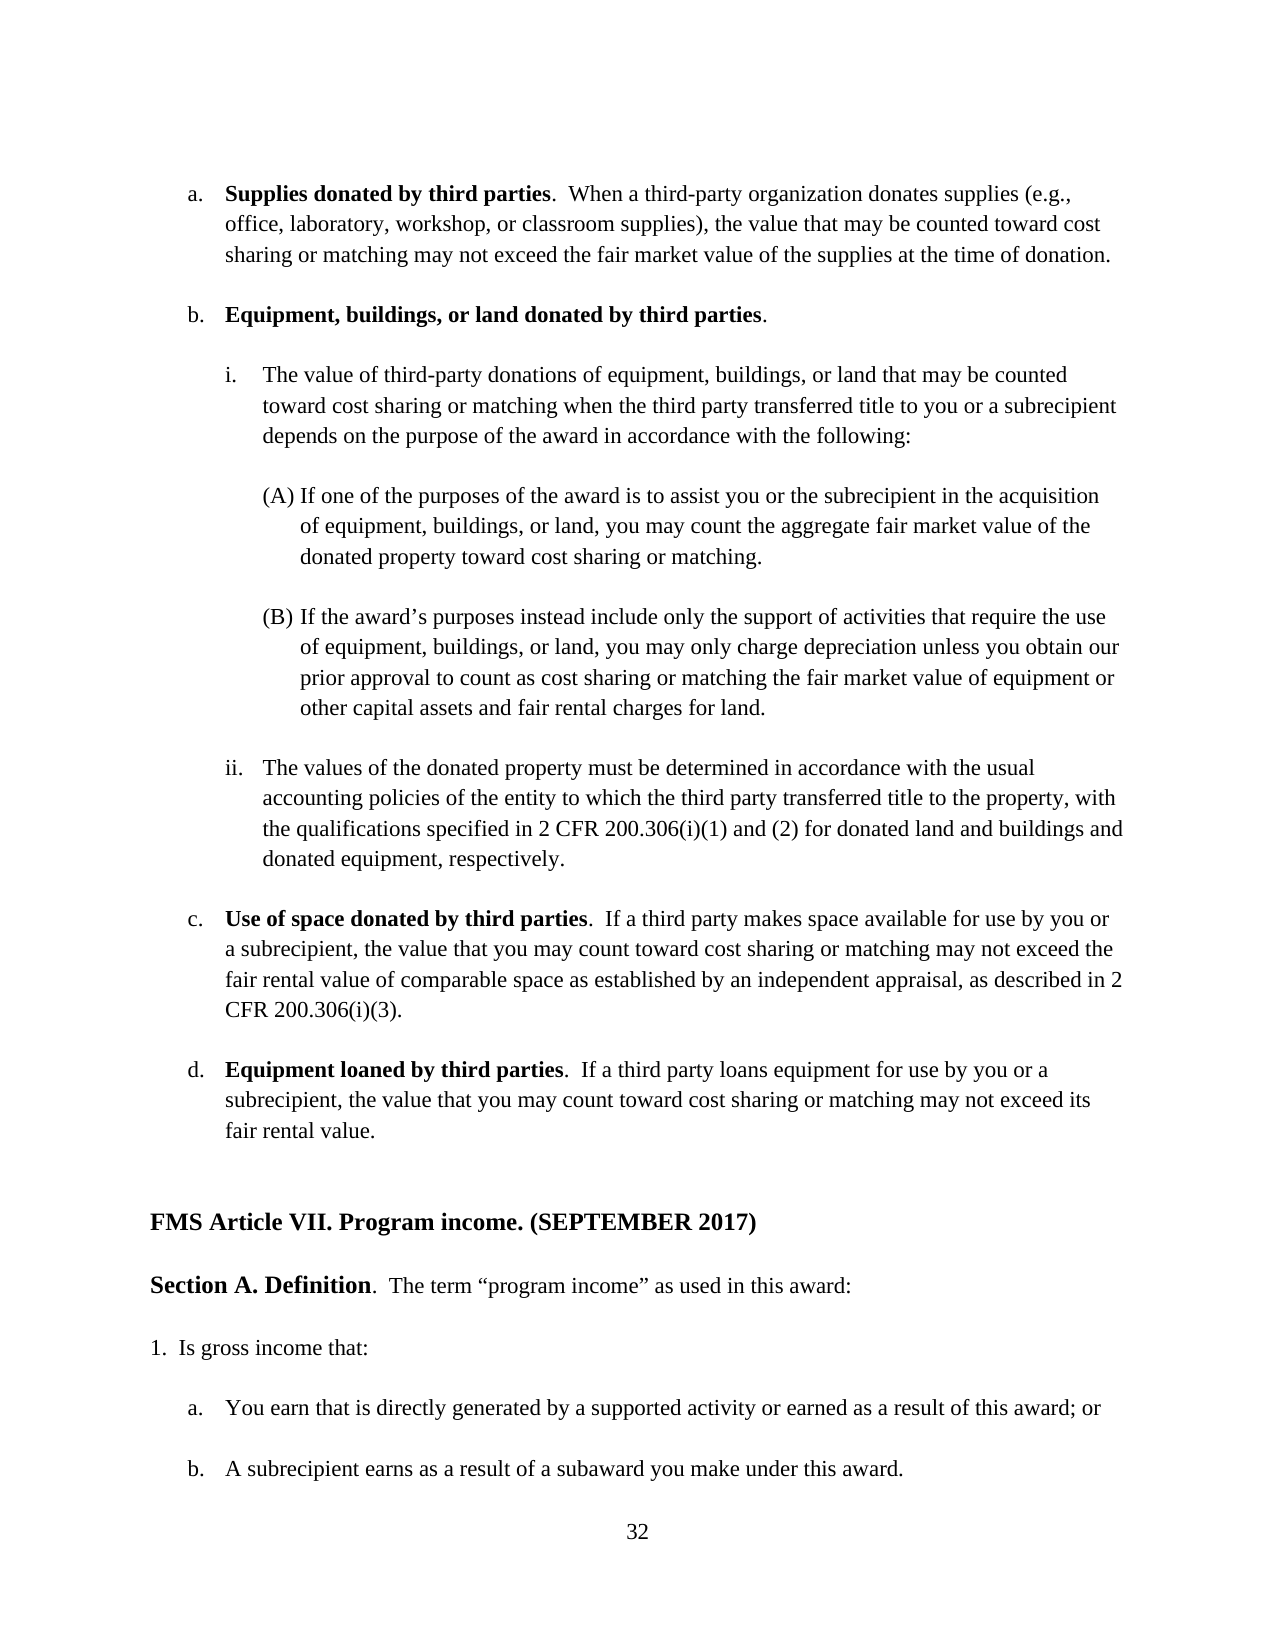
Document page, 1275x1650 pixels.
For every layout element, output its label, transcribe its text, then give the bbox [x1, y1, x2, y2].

text (A) If one of the purposes of the award is to assist you or the subrecipient in the acquisition of equipment, buildings, or land, you may count the aggregate fair market value of the donated property toward cost sharing or matching. [262, 482, 1125, 569]
text d. Equipment loaned by third parties. If a third party loans equipment for use by you or a subrecipient, the value that you may count toward cost sharing or matching may not exceed its fair rental value. [187, 1056, 1125, 1143]
text b. Equipment, buildings, or land donated by third parties. [187, 301, 1125, 327]
subtitle FMS Article VII. Program income. (SEPTEMBER 2017) [150, 1207, 1125, 1236]
text (B) If the award’s purposes instead include only the support of activities that require the use of equipment, buildings, or land, you may only charge depreciation unless you obtain our prior approval to count as cost sharing or matching the fair market value of equipment or other capital assets and fair rental charges for land. [262, 603, 1125, 720]
text Section A. Definition. The term “program income” as used in this award: [150, 1271, 1125, 1299]
text 1. Is gross income that: [150, 1334, 1125, 1360]
text b. A subrecipient earns as a result of a subaward you make under this award. [187, 1454, 1125, 1481]
text c. Use of space donated by third parties. If a third party makes space available for use by you or a subrecipient, the value that you may count toward cost sharing or matching may not exceed the fair rental value of comparable space as established by an independent appraisal, as described in 2 CFR 200.306(i)(3). [187, 905, 1125, 1022]
text a. You earn that is directly generated by a supported activity or earned as a result of this award; or [187, 1394, 1125, 1421]
text ii. The values of the donated property must be determined in accordance with the usual accounting policies of the entity to which the third party transferred title to the property, with the qualifications specified in 2 CFR 200.306(i)(1) and (2) for donated land and buildings and donated equipment, respectively. [225, 754, 1125, 871]
text i. The value of third-party donations of equipment, buildings, or land that may be counted toward cost sharing or matching when the third party transferred title to you or a subrecipient depends on the purpose of the award in accordance with the following: [225, 361, 1125, 448]
text a. Supplies donated by third parties. When a third-party organization donates supplies (e.g., office, laboratory, workshop, or classroom supplies), the value that may be counted toward cost sharing or matching may not exceed the fair market value of the supplies at the time of donation. [187, 180, 1125, 267]
